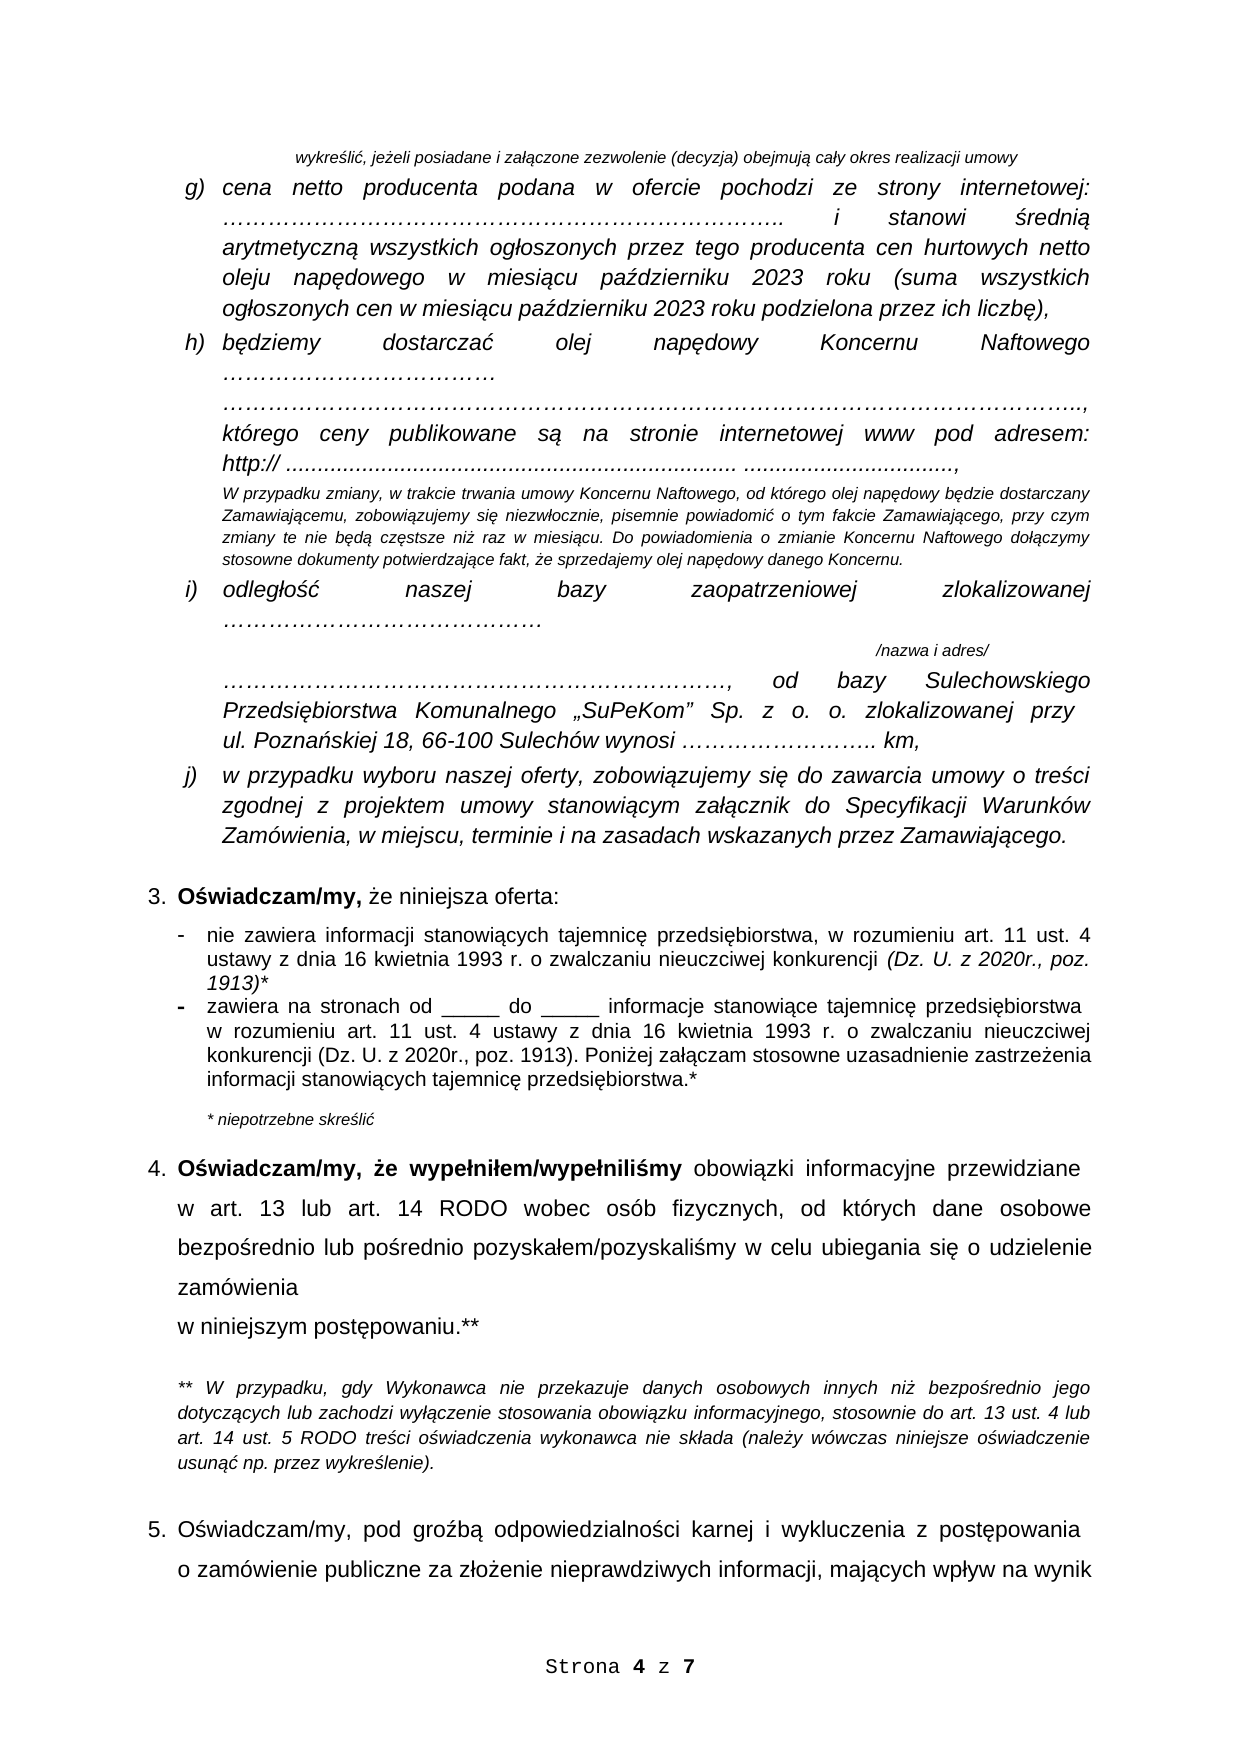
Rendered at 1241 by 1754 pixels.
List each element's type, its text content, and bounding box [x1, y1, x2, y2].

text /nazwa i adres/ [223, 641, 1093, 660]
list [148, 1516, 1093, 1582]
list odległość naszej bazy zaopatrzeniowej zlokalizowanej …………………………………… [185, 576, 1093, 633]
text W przypadku zmiany, w trakcie trwania umowy Koncernu Naftowego, od którego olej napędowy będzie dostarczany Zamawiającemu, zobowiązujemy się niezwłocznie, pisemnie powiadomić o tym fakcie Zamawiającego, przy czym zmiany te nie będą częstsze niż raz w miesiącu. Do powiadomienia o zmianie Koncernu Naftowego dołączymy stosowne dokumenty potwierdzające fakt, że sprzedajemy olej napędowy danego Koncernu. [222, 484, 1093, 569]
text ** W przypadku, gdy Wykonawca nie przekazuje danych osobowych innych niż bezpośrednio jego dotyczących lub zachodzi wyłączenie stosowania obowiązku informacyjnego, stosownie do art. 13 ust. 4 lub art. 14 ust. 5 RODO treści oświadczenia wykonawca nie składa (należy wówczas niniejsze oświadczenie usunąć np. przez wykreślenie). [177, 1377, 1093, 1473]
list nie zawiera informacji stanowiących tajemnicę przedsiębiorstwa, w rozumieniu art. 11 ust. 4 ustawy z dnia 16 kwietnia 1993 r. o zwalczaniu nieuczciwej konkurencji (Dz. U. z 2020r., poz. 1913)* [177, 922, 1093, 994]
list zawiera na stronach od _____ do _____ informacje stanowiące tajemnicę przedsiębiorstwa w rozumieniu art. 11 ust. 4 ustawy z dnia 16 kwietnia 1993 r. o zwalczaniu nieuczciwej konkurencji (Dz. U. z 2020r., poz. 1913). Poniżej załączam stosowne uzasadnienie zastrzeżenia informacji stanowiących tajemnicę przedsiębiorstwa.* [177, 994, 1093, 1090]
list Oświadczam/my, że niniejsza oferta: [148, 883, 1093, 909]
text wykreślić, jeżeli posiadane i załączone zezwolenie (decyzja) obejmują cały okres realizacji umowy [222, 148, 1093, 167]
text * niepotrzebne skreślić [207, 1109, 1093, 1129]
list będziemy dostarczać olej napędowy Koncernu Naftowego ……………………………… ………………………………………………………………………………………………….., którego ceny publikowane są na stronie internetowej www pod adresem: http:// ....................................................................... ................................., [185, 329, 1093, 476]
list w przypadku wyboru naszej oferty, zobowiązujemy się do zawarcia umowy o treści zgodnej z projektem umowy stanowiącym załącznik do Specyfikacji Warunków Zamówienia, w miejscu, terminie i na zasadach wskazanych przez Zamawiającego. [185, 762, 1093, 848]
list cena netto producenta podana w ofercie pochodzi ze strony internetowej: ……………………………………………………………….. i stanowi średnią arytmetyczną wszystkich ogłoszonych przez tego producenta cen hurtowych netto oleju napędowego w miesiącu październiku 2023 roku (suma wszystkich ogłoszonych cen w miesiącu październiku 2023 roku podzielona przez ich liczbę), [185, 174, 1093, 321]
text …………………………………………………………, od bazy Sulechowskiego Przedsiębiorstwa Komunalnego „SuPeKom” Sp. z o. o. zlokalizowanej przy ul. Poznańskiej 18, 66-100 Sulechów wynosi …………………….. km, [223, 667, 1093, 754]
list Oświadczam/my, że wypełniłem/wypełniliśmy obowiązki informacyjne przewidziane w art. 13 lub art. 14 RODO wobec osób fizycznych, od których dane osobowe bezpośrednio lub pośrednio pozyskałem/pozyskaliśmy w celu ubiegania się o udzielenie zamówienia w niniejszym postępowaniu.** [148, 1155, 1093, 1339]
